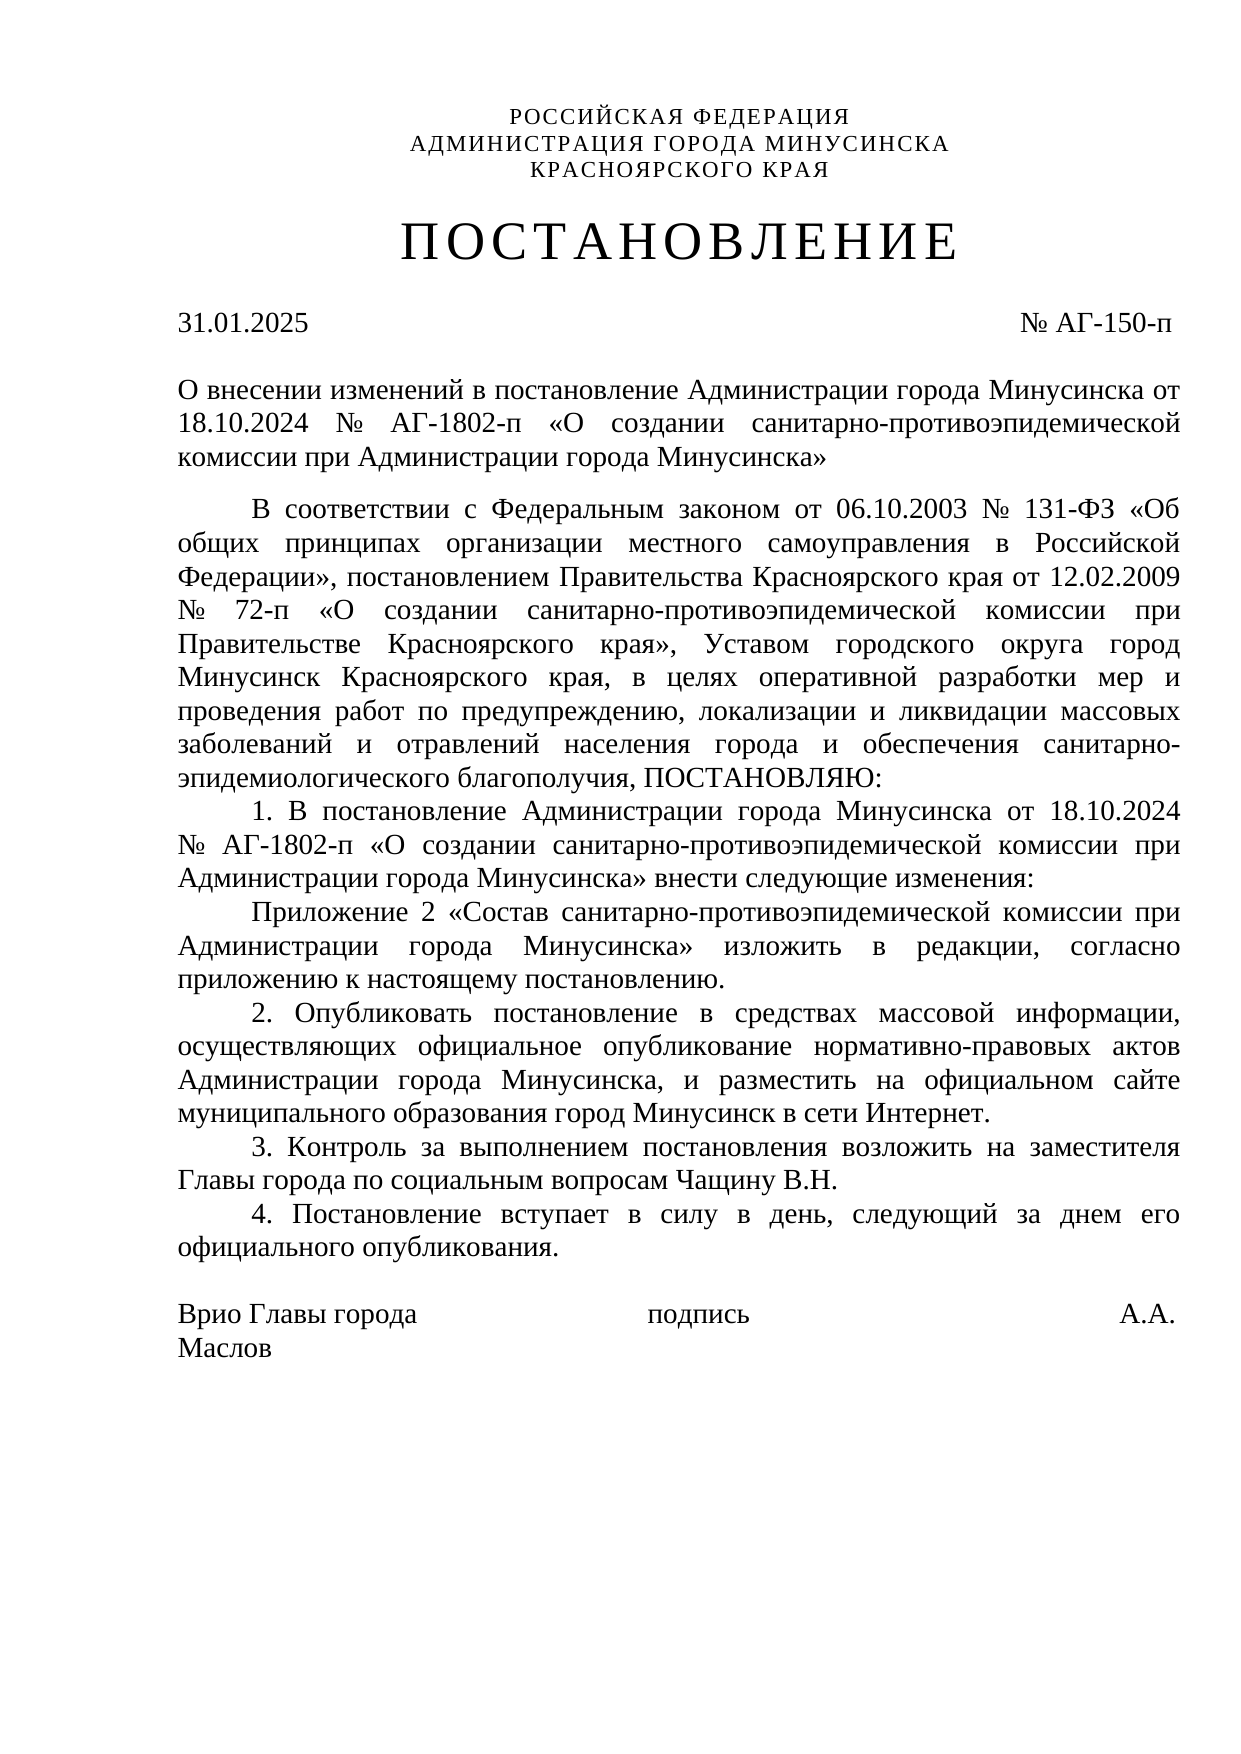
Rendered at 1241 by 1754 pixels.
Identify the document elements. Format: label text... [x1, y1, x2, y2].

text В соответствии с Федеральным законом от 06.10.2003 № 131-ФЗ «Об общих принципах организации местного самоуправления в Российской Федерации», постановлением Правительства Красноярского края от 12.02.2009 № 72-п «О создании санитарно-противоэпидемической комиссии при Правительстве Красноярского края», Уставом городского округа город Минусинск Красноярского края, в целях оперативной разработки мер и проведения работ по предупреждению, локализации и ликвидации массовых заболеваний и отравлений населения города и обеспечения санитарно-эпидемиологического благополучия, ПОСТАНОВЛЯЮ: [177, 492, 1181, 793]
text 31.01.2025 № АГ-150-п [177, 305, 1181, 372]
text РОССИЙСКАЯ ФЕДЕРАЦИЯ [177, 103, 1181, 130]
text 2. Опубликовать постановление в средствах массовой информации, осуществляющих официальное опубликование нормативно-правовых актов Администрации города Минусинска, и разместить на официальном сайте муниципального образования город Минусинск в сети Интернет. [177, 995, 1181, 1129]
text Врио Главы города подпись А.А. Маслов [177, 1297, 1181, 1364]
text Приложение 2 «Состав санитарно-противоэпидемической комиссии при Администрации города Минусинска» изложить в редакции, согласно приложению к настоящему постановлению. [177, 894, 1181, 995]
text АДМИНИСТРАЦИЯ ГОРОДА МИНУСИНСКА [177, 130, 1181, 156]
text 3. Контроль за выполнением постановления возложить на заместителя Главы города по социальным вопросам Чащину В.Н. [177, 1129, 1181, 1196]
text О внесении изменений в постановление Администрации города Минусинска от 18.10.2024 № АГ-1802-п «О создании санитарно-противоэпидемической комиссии при Администрации города Минусинска» [177, 372, 1181, 472]
text 4. Постановление вступает в силу в день, следующий за днем его официального опубликования. [177, 1196, 1181, 1263]
text КРАСНОЯРСКОГО КРАЯ [177, 156, 1181, 182]
text 1. В постановление Администрации города Минусинска от 18.10.2024 № АГ-1802-п «О создании санитарно-противоэпидемической комиссии при Администрации города Минусинска» внести следующие изменения: [177, 793, 1181, 894]
text ПОСТАНОВЛЕНИЕ [177, 209, 1181, 271]
